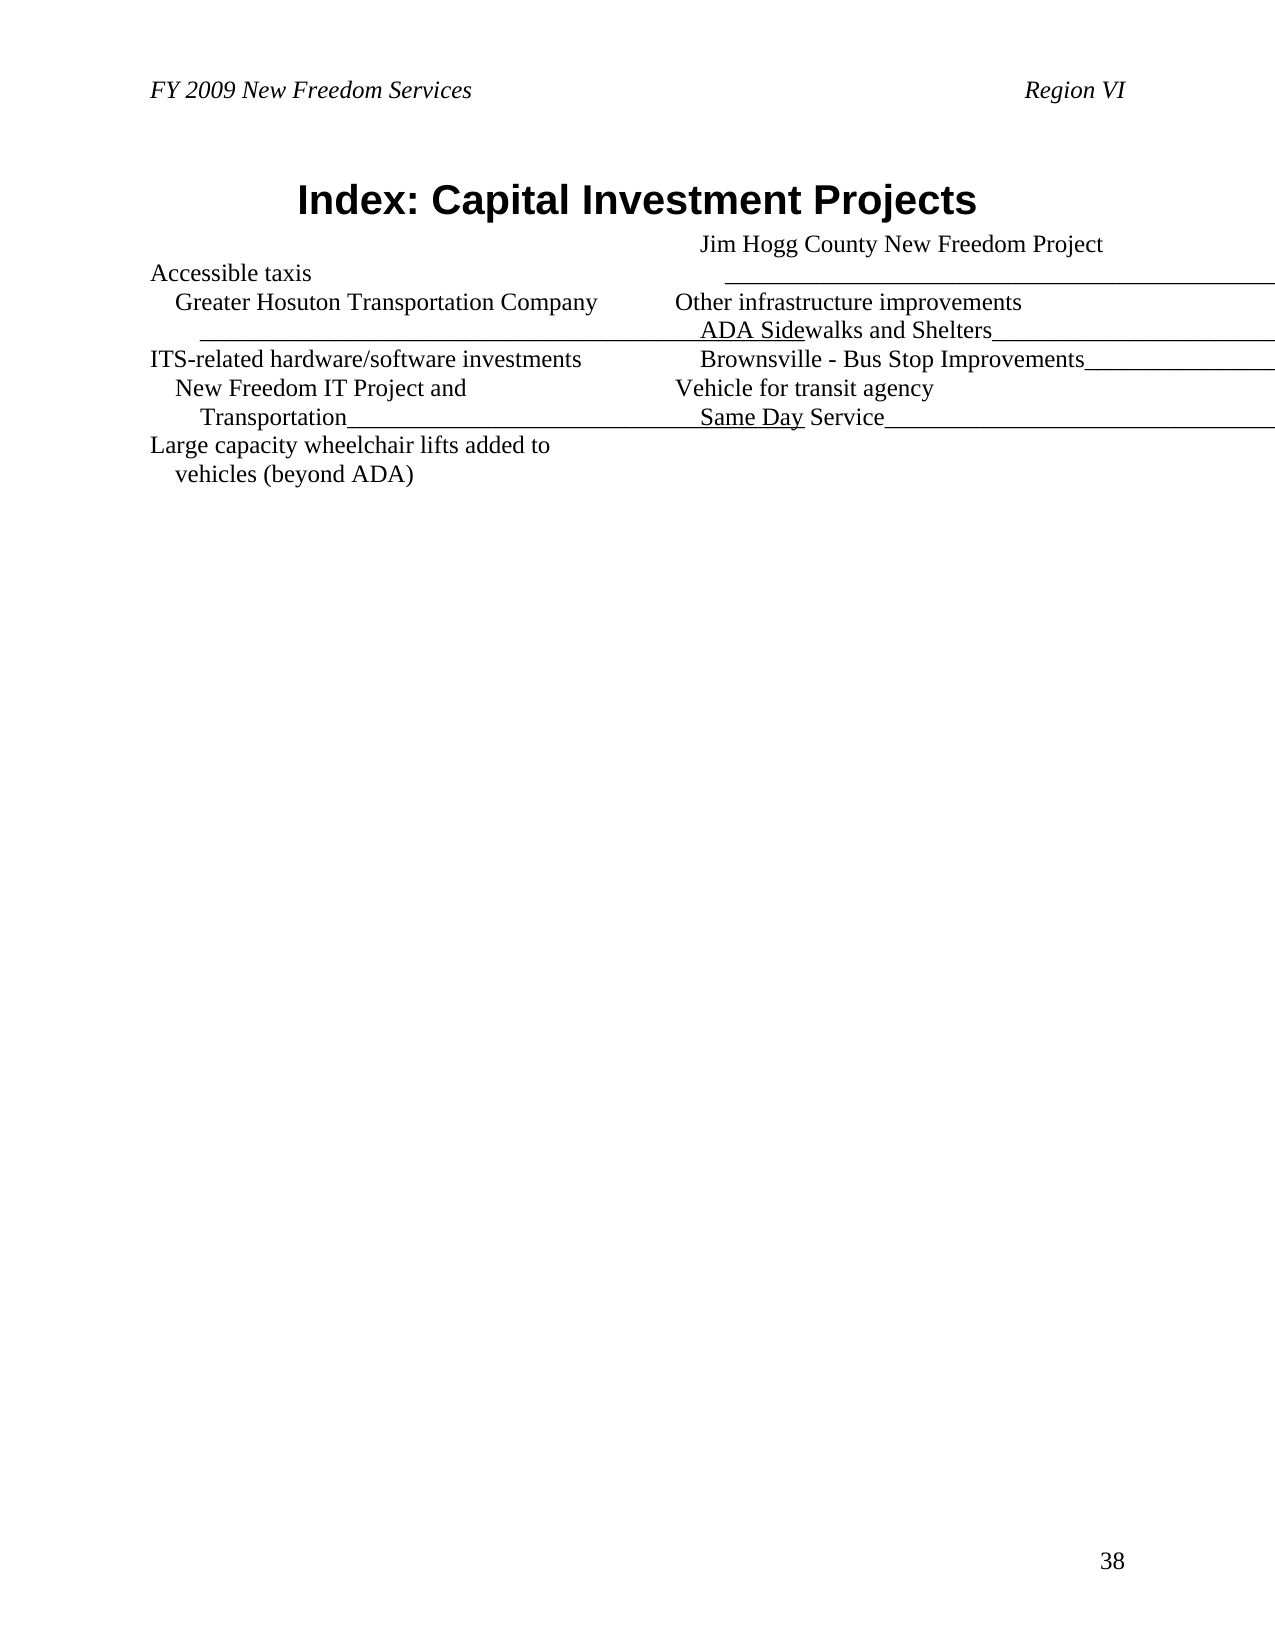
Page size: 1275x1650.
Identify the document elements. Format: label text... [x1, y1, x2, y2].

text ADA Sidewalks and Shelters 29 [700, 315, 1125, 344]
text Large capacity wheelchair lifts added to vehicles (beyond ADA) [150, 430, 600, 488]
text Other infrastructure improvements [675, 287, 1125, 315]
text Greater Hosuton Transportation Company 13 [175, 287, 600, 344]
subtitle Index: Capital Investment Projects [150, 175, 1125, 223]
text ITS-related hardware/software investments [150, 344, 600, 373]
text Jim Hogg County New Freedom Project 31 [700, 229, 1125, 287]
text Same Day Service 28 [700, 402, 1125, 430]
text Vehicle for transit agency [675, 373, 1125, 402]
text New Freedom IT Project and Transportation 28 [175, 373, 600, 430]
text Accessible taxis [150, 258, 600, 287]
text Brownsville - Bus Stop Improvements 26 [700, 344, 1125, 373]
